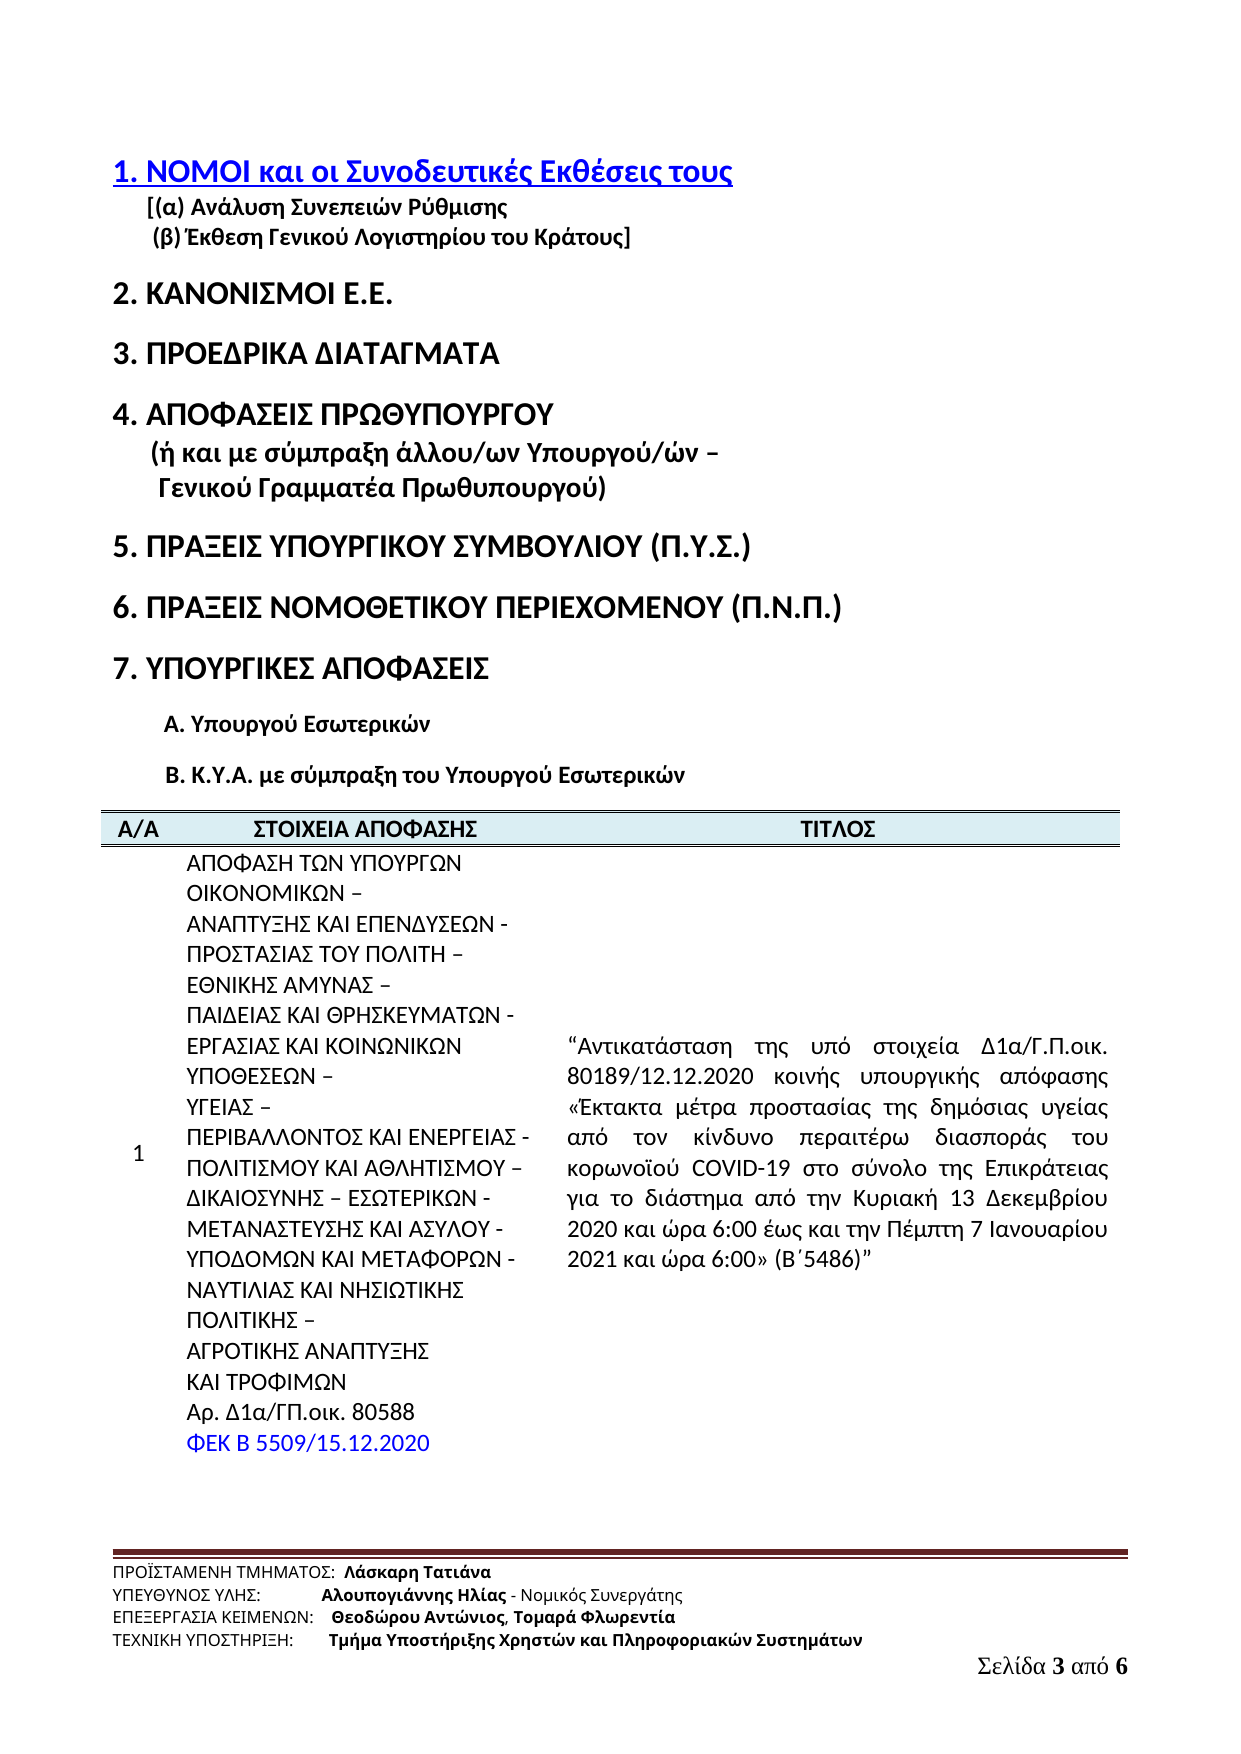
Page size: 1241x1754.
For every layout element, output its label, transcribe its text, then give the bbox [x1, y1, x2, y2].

table_header A/A [101, 813, 175, 844]
table_cell “Αντικατάσταση της υπό στοιχεία Δ1α/Γ.Π.οικ. 80189/12.12.2020 κοινής υπουργικής απόφασης «Έκτακτα μέτρα προστασίας της δημόσιας υγείας από τον κίνδυνο περαιτέρω διασποράς του κορωνοϊού COVID-19 στο σύνολο της Επικράτειας για το διάστημα από την Κυριακή 13 Δεκεμβρίου 2020 και ώρα 6:00 έως και την Πέμπτη 7 Ιανουαρίου 2021 και ώρα 6:00» (Β΄5486)” [556, 847, 1120, 1457]
table_cell 1 [101, 847, 175, 1457]
subtitle 1. ΝΟΜΟΙ και οι Συνοδευτικές Εκθέσεις τους [112, 150, 1091, 191]
subtitle 2. ΚΑΝΟΝΙΣΜΟΙ Ε.Ε. [112, 272, 1090, 313]
text [(α) Ανάλυση Συνεπειών Ρύθμισης [112, 191, 1128, 221]
subtitle 6. ΠΡΑΞΕΙΣ ΝΟΜΟΘΕΤΙΚΟΥ ΠΕΡΙΕΧΟΜΕΝΟΥ (Π.Ν.Π.) [112, 586, 1090, 627]
subtitle Β. Κ.Υ.Α. με σύμπραξη του Υπουργού Εσωτερικών [112, 759, 1090, 790]
subtitle Γενικού Γραμματέα Πρωθυπουργού) [112, 469, 1090, 505]
subtitle (ή και με σύμπραξη άλλου/ων Υπουργού/ών – [112, 434, 1090, 469]
subtitle 7. ΥΠΟΥΡΓΙΚΕΣ ΑΠΟΦΑΣΕΙΣ [112, 647, 1090, 688]
subtitle Α. Υπουργού Εσωτερικών [112, 708, 1184, 739]
subtitle 3. ΠΡΟΕΔΡΙΚΑ ΔΙΑΤΑΓΜΑΤΑ [112, 332, 1090, 373]
text (β) Έκθεση Γενικού Λογιστηρίου του Κράτους] [112, 221, 1128, 252]
subtitle 4. ΑΠΟΦΑΣΕΙΣ ΠΡΩΘΥΠΟΥΡΓΟΥ [112, 393, 1090, 434]
table_cell ΑΠΟΦΑΣΗ ΤΩΝ ΥΠΟΥΡΓΩΝ ΟΙΚΟΝΟΜΙΚΩΝ – ΑΝΑΠΤΥΞΗΣ ΚΑΙ ΕΠΕΝΔΥΣΕΩΝ -ΠΡΟΣΤΑΣΙΑΣ ΤΟΥ ΠΟΛΙΤΗ – ΕΘΝΙΚΗΣ ΑΜΥΝΑΣ – ΠΑΙΔΕΙΑΣ ΚΑΙ ΘΡΗΣΚΕΥΜΑΤΩΝ -ΕΡΓΑΣΙΑΣ ΚΑΙ ΚΟΙΝΩΝΙΚΩΝ ΥΠΟΘΕΣΕΩΝ – ΥΓΕΙΑΣ – ΠΕΡΙΒΑΛΛΟΝΤΟΣ ΚΑΙ ΕΝΕΡΓΕΙΑΣ -ΠΟΛΙΤΙΣΜΟΥ ΚΑΙ ΑΘΛΗΤΙΣΜΟΥ –ΔΙΚΑΙΟΣΥΝΗΣ – ΕΣΩΤΕΡΙΚΩΝ -ΜΕΤΑΝΑΣΤΕΥΣΗΣ ΚΑΙ ΑΣΥΛΟΥ -ΥΠΟΔΟΜΩΝ ΚΑΙ ΜΕΤΑΦΟΡΩΝ -ΝΑΥΤΙΛΙΑΣ ΚΑΙ ΝΗΣΙΩΤΙΚΗΣ ΠΟΛΙΤΙΚΗΣ – ΑΓΡΟΤΙΚΗΣ ΑΝΑΠΤΥΞΗΣ ΚΑΙ ΤΡΟΦΙΜΩΝ Αρ. Δ1α/ΓΠ.οικ. 80588 ΦΕΚ Β 5509/15.12.2020 [175, 847, 556, 1457]
table_header ΤΙΤΛΟΣ [556, 813, 1120, 844]
subtitle 5. ΠΡΑΞΕΙΣ ΥΠΟΥΡΓΙΚΟΥ ΣΥΜΒΟΥΛΙΟΥ (Π.Υ.Σ.) [112, 525, 1090, 566]
table_header ΣΤΟΙΧΕΙΑ ΑΠΟΦΑΣΗΣ [175, 813, 556, 844]
